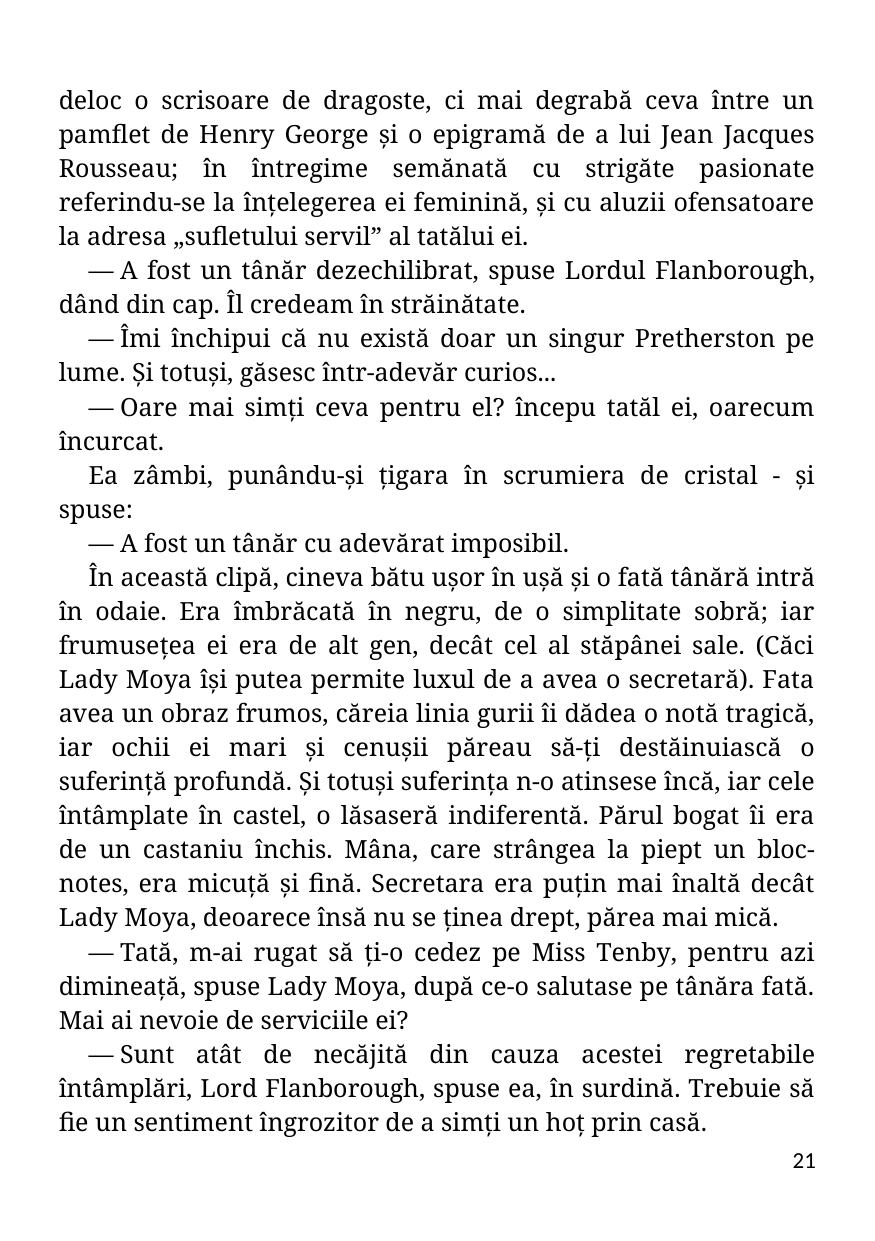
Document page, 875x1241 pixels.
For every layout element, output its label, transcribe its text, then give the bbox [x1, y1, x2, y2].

text — A fost un tânăr cu adevărat imposibil. [58, 525, 816, 559]
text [58, 83, 816, 253]
text — Oare mai simți ceva pentru el? începu tatăl ei, oarecum încurcat. [58, 389, 816, 457]
text În această clipă, cineva bătu ușor în ușă și o fată tânără intră în odaie. Era îmbrăcată în negru, de o simplitate sobră; iar frumusețea ei era de alt gen, decât cel al stăpânei sale. (Căci Lady Moya își putea permite luxul de a avea o secretară). Fata avea un obraz frumos, căreia linia gurii îi dădea o notă tragică, iar ochii ei mari și cenușii păreau să-ți destăinuiască o suferință profundă. Și totuși suferința n-o atinsese încă, iar cele întâmplate în castel, o lăsaseră indiferentă. Părul bogat îi era de un castaniu închis. Mâna, care strângea la piept un bloc-notes, era micuță și fină. Secretara era puțin mai înaltă decât Lady Moya, deoarece însă nu se ținea drept, părea mai mică. [58, 559, 816, 934]
text Ea zâmbi, punându-și țigara în scrumiera de cristal - și spuse: [58, 457, 816, 525]
text — Sunt atât de necăjită din cauza acestei regretabile întâmplări, Lord Flanborough, spuse ea, în surdină. Trebuie să fie un sentiment îngrozitor de a simți un hoț prin casă. [58, 1036, 816, 1138]
text — A fost un tânăr dezechilibrat, spuse Lordul Flanborough, dând din cap. Îl credeam în străinătate. [58, 253, 816, 321]
text — Tată, m-ai rugat să ți-o cedez pe Miss Tenby, pentru azi dimineață, spuse Lady Moya, după ce-o salutase pe tânăra fată. Mai ai nevoie de serviciile ei? [58, 934, 816, 1036]
text — Îmi închipui că nu există doar un singur Pretherston pe lume. Și totuși, găsesc într-adevăr curios... [58, 321, 816, 389]
